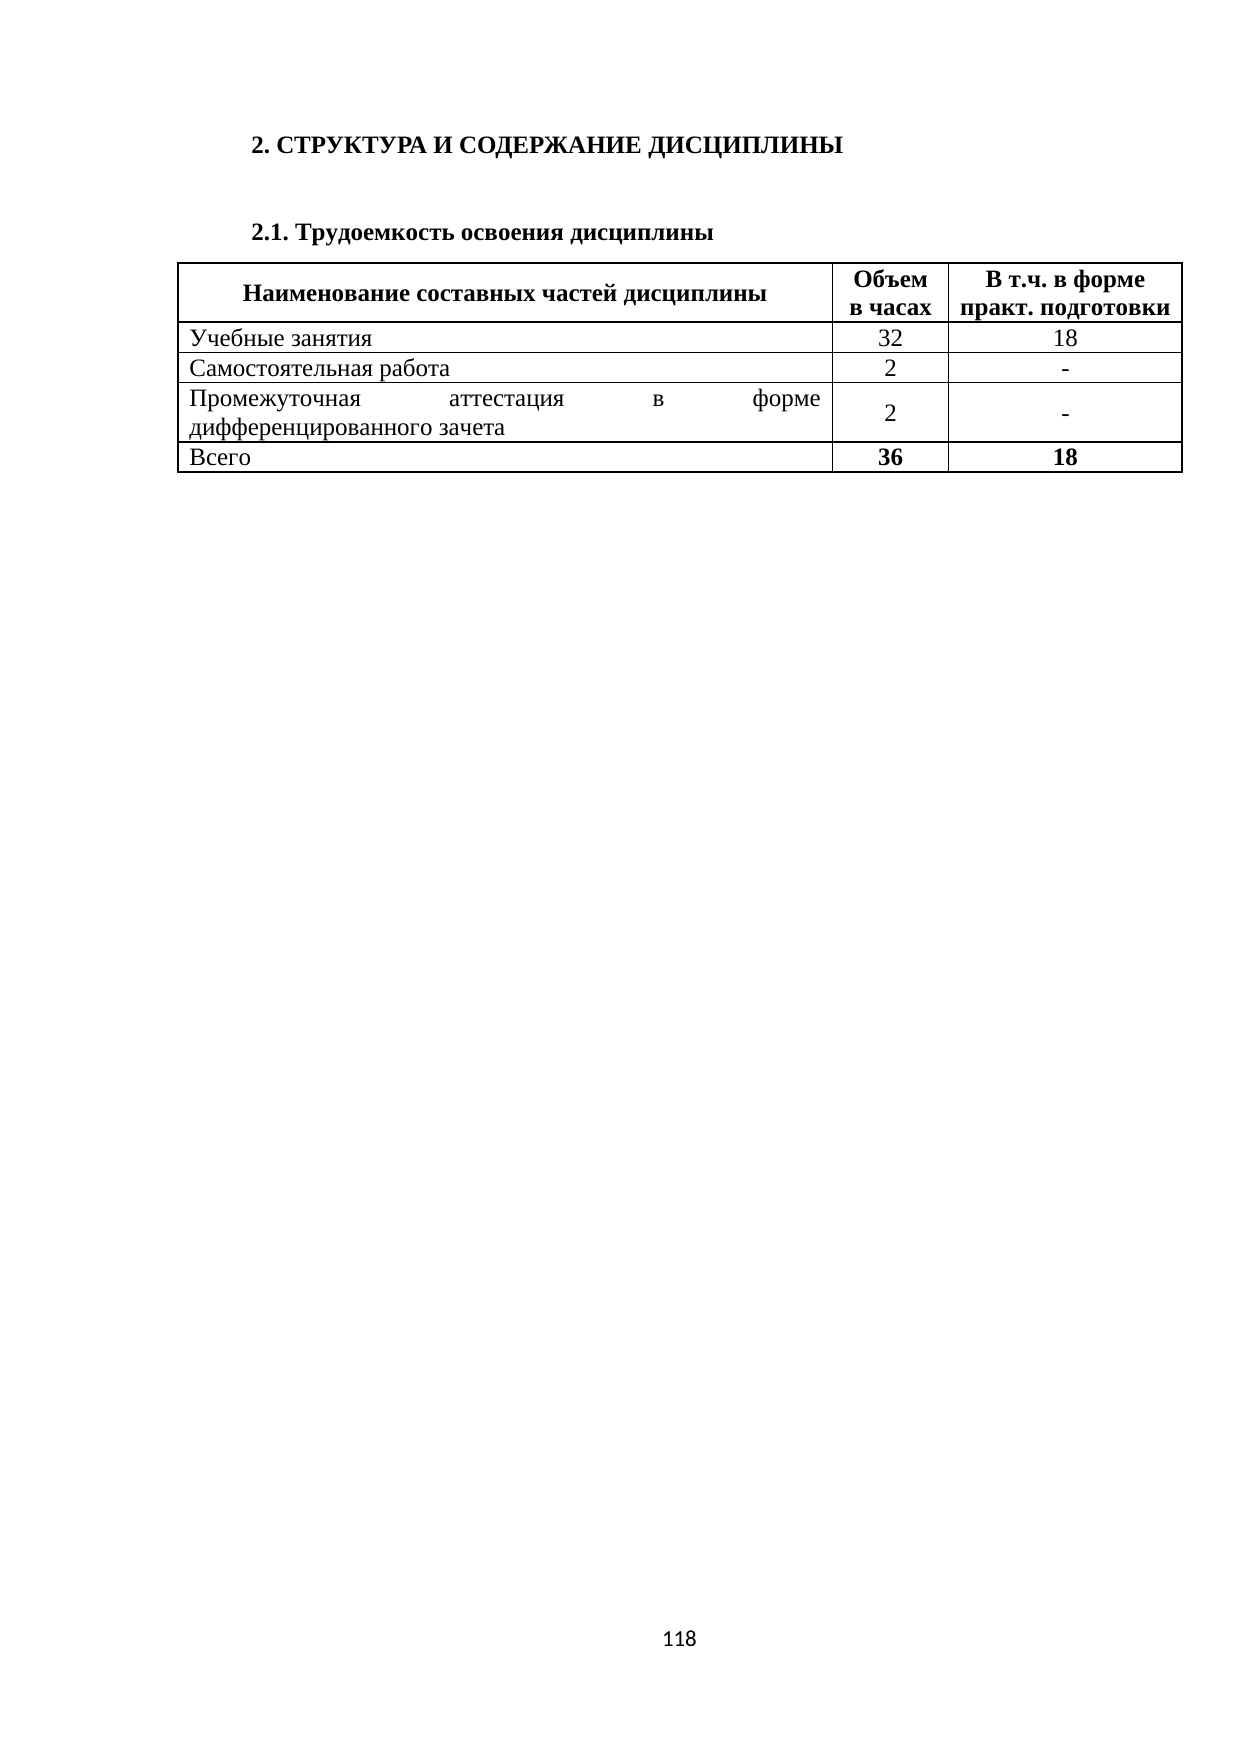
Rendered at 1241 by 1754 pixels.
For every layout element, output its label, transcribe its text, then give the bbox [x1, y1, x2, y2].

table_cell Самостоятельная работа [179, 353, 832, 382]
table_cell 18 [949, 443, 1181, 471]
table_cell Промежуточная аттестация в форме дифференцированного зачета [179, 383, 832, 441]
table_cell 32 [833, 323, 948, 352]
table_header В т.ч. в форме практ. подготовки [949, 264, 1181, 321]
table_cell 36 [833, 443, 948, 471]
table_header Наименование составных частей дисциплины [179, 264, 832, 321]
text 2.1. Трудоемкость освоения дисциплины [177, 217, 1181, 245]
table_cell 2 [833, 383, 948, 441]
table_cell 2 [833, 353, 948, 382]
table_cell - [949, 383, 1181, 441]
table_header Объем в часах [833, 264, 948, 321]
table_cell Учебные занятия [179, 323, 832, 352]
table_cell - [949, 353, 1181, 382]
text 2. Структура и содержание ДИСЦИПЛИНЫ [177, 130, 1181, 159]
table_cell 18 [949, 323, 1181, 352]
table_cell Всего [179, 443, 832, 471]
